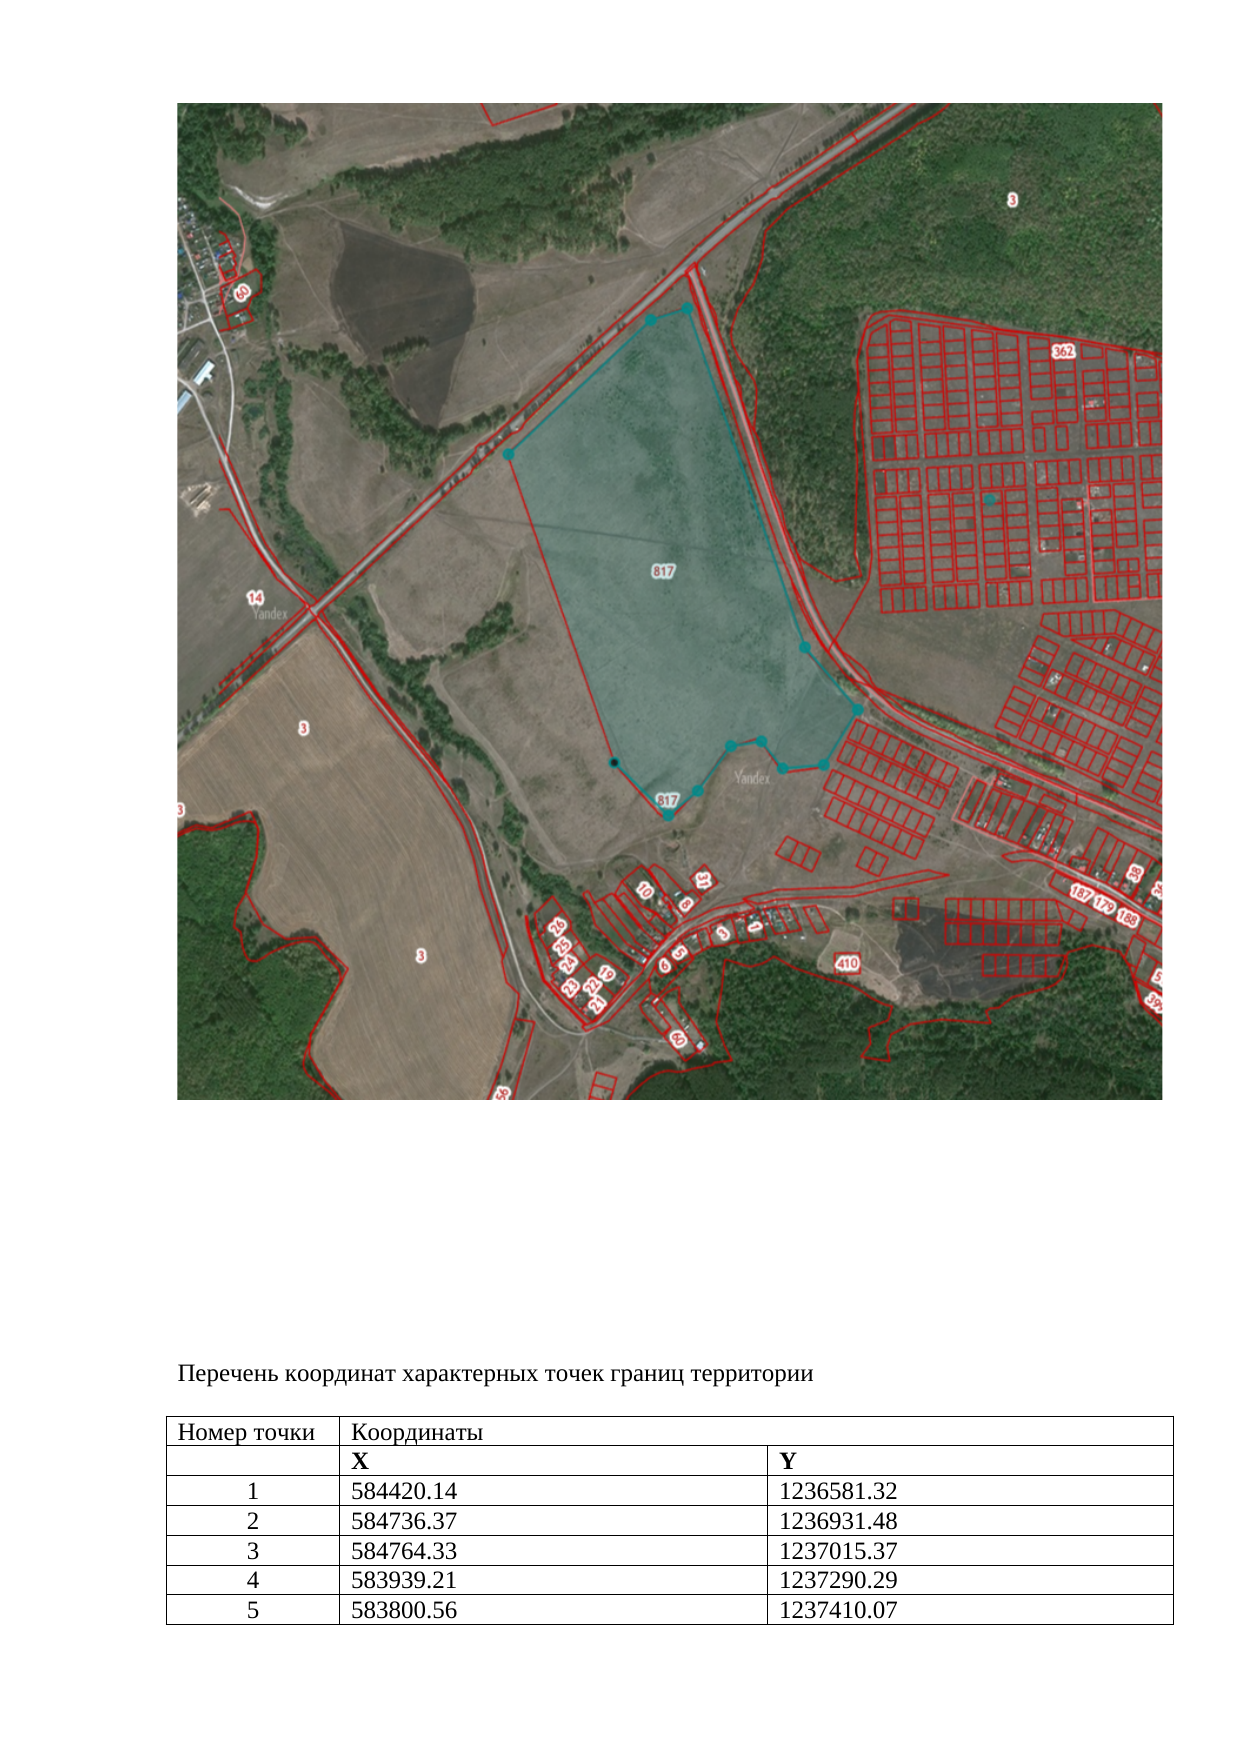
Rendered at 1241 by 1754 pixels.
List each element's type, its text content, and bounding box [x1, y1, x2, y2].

table_cell 4 [167, 1566, 339, 1594]
table_cell 1237290.29 [768, 1566, 1173, 1594]
picture [177, 103, 1163, 1100]
table_cell 1236931.48 [768, 1506, 1173, 1535]
table_cell 3 [167, 1536, 339, 1564]
table_cell 1237410.07 [768, 1595, 1173, 1624]
table_cell X [340, 1446, 767, 1475]
table_header Номер точки [167, 1417, 339, 1445]
table_cell 584736.37 [340, 1506, 767, 1535]
table_cell 1237015.37 [768, 1536, 1173, 1564]
table_cell Y [768, 1446, 1173, 1475]
table_cell [167, 1446, 339, 1475]
table_cell 1 [167, 1476, 339, 1505]
table_cell 2 [167, 1506, 339, 1535]
table_cell 583800.56 [340, 1595, 767, 1624]
table_cell 583939.21 [340, 1566, 767, 1594]
table_cell 584764.33 [340, 1536, 767, 1564]
table_cell 1236581.32 [768, 1476, 1173, 1505]
table_cell 584420.14 [340, 1476, 767, 1505]
table_cell 5 [167, 1595, 339, 1624]
table_header Координаты [340, 1417, 1173, 1445]
text Перечень координат характерных точек границ территории [177, 1358, 1162, 1387]
